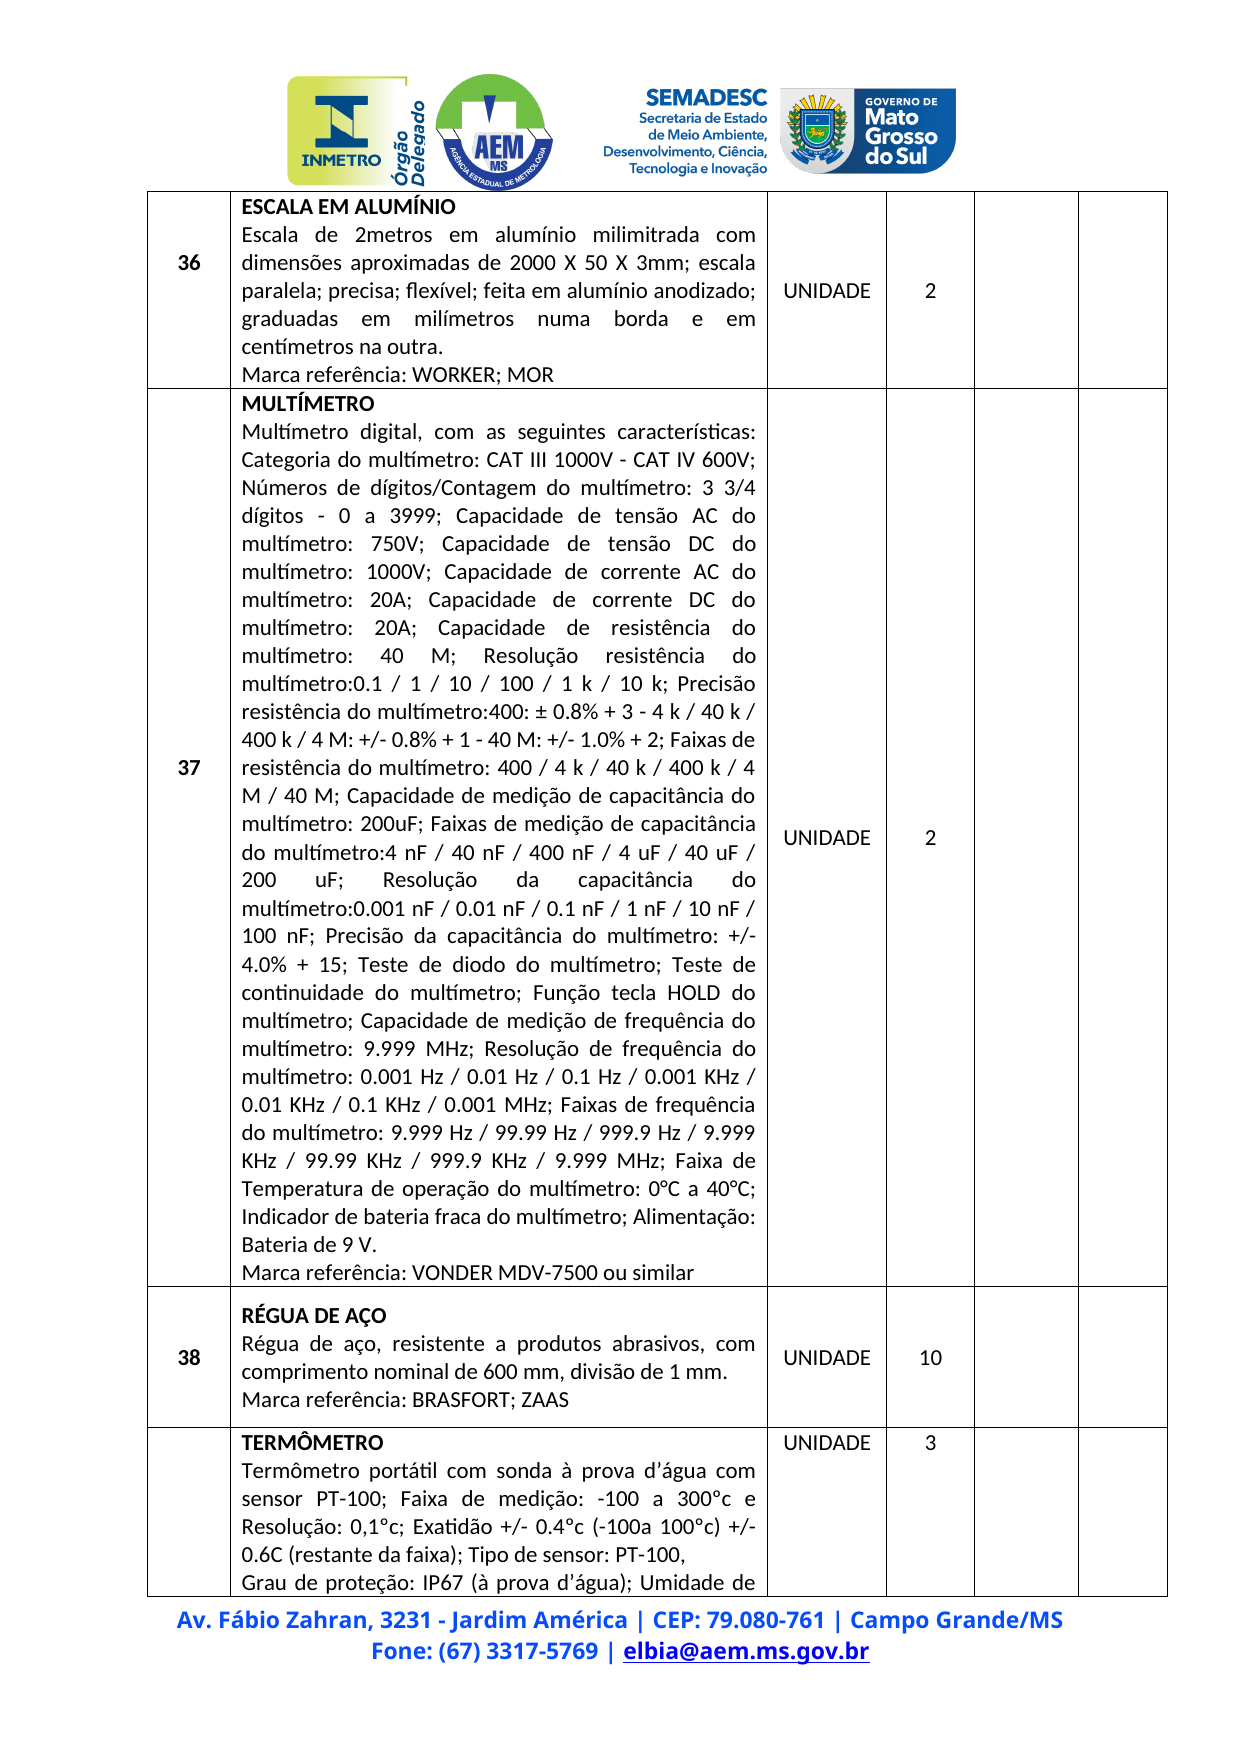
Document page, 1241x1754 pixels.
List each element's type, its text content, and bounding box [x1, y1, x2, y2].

table_cell UNIDADE [768, 389, 886, 1286]
table_cell [1079, 192, 1167, 388]
table_cell UNIDADE [768, 1428, 886, 1596]
table_cell ESCALA EM ALUMÍNIO Escala de 2metros em alumínio milimitrada com dimensões aproximadas de 2000 X 50 X 3mm; escala paralela; precisa; flexível; feita em alumínio anodizado; graduadas em milímetros numa borda e em centímetros na outra. Marca referência: WORKER; MOR [231, 192, 767, 388]
table_cell 2 [887, 192, 974, 388]
table_cell 39 [148, 1428, 230, 1596]
table_cell 10 [887, 1287, 974, 1427]
table_cell [1079, 389, 1167, 1286]
table_cell UNIDADE [768, 192, 886, 388]
table_cell [975, 389, 1078, 1286]
table_cell MULTÍMETRO Multímetro digital, com as seguintes características: Categoria do multímetro: CAT III 1000V - CAT IV 600V; Números de dígitos/Contagem do multímetro: 3 3/4 dígitos - 0 a 3999; Capacidade de tensão AC do multímetro: 750V; Capacidade de tensão DC do multímetro: 1000V; Capacidade de corrente AC do multímetro: 20A; Capacidade de corrente DC do multímetro: 20A; Capacidade de resistência do multímetro: 40 M; Resolução resistência do multímetro:0.1 / 1 / 10 / 100 / 1 k / 10 k; Precisão resistência do multímetro:400: ± 0.8% + 3 - 4 k / 40 k / 400 k / 4 M: +/- 0.8% + 1 - 40 M: +/- 1.0% + 2; Faixas de resistência do multímetro: 400 / 4 k / 40 k / 400 k / 4 M / 40 M; Capacidade de medição de capacitância do multímetro: 200uF; Faixas de medição de capacitância do multímetro:4 nF / 40 nF / 400 nF / 4 uF / 40 uF / 200 uF; Resolução da capacitância do multímetro:0.001 nF / 0.01 nF / 0.1 nF / 1 nF / 10 nF / 100 nF; Precisão da capacitância do multímetro: +/- 4.0% + 15; Teste de diodo do multímetro; Teste de continuidade do multímetro; Função tecla HOLD do multímetro; Capacidade de medição de frequência do multímetro: 9.999 MHz; Resolução de frequência do multímetro: 0.001 Hz / 0.01 Hz / 0.1 Hz / 0.001 KHz / 0.01 KHz / 0.1 KHz / 0.001 MHz; Faixas de frequência do multímetro: 9.999 Hz / 99.99 Hz / 999.9 Hz / 9.999 KHz / 99.99 KHz / 999.9 KHz / 9.999 MHz; Faixa de Temperatura de operação do multímetro: 0°C a 40°C; Indicador de bateria fraca do multímetro; Alimentação: Bateria de 9 V. Marca referência: VONDER MDV-7500 ou similar [231, 389, 767, 1286]
table_cell [975, 1428, 1078, 1596]
table_cell 37 [148, 389, 230, 1286]
table_cell [1079, 1287, 1167, 1427]
picture [284, 73, 425, 191]
table_cell RÉGUA DE AÇO Régua de aço, resistente a produtos abrasivos, com comprimento nominal de 600 mm, divisão de 1 mm. Marca referência: BRASFORT; ZAAS [231, 1287, 767, 1427]
table_cell 36 [148, 192, 230, 388]
table_cell [975, 1287, 1078, 1427]
table_cell 2 [887, 389, 974, 1286]
table_cell 3 [887, 1428, 974, 1596]
table_cell [1079, 1428, 1167, 1596]
table_cell 38 [148, 1287, 230, 1427]
table_cell [975, 192, 1078, 388]
table_cell UNIDADE [768, 1287, 886, 1427]
picture [435, 74, 956, 191]
